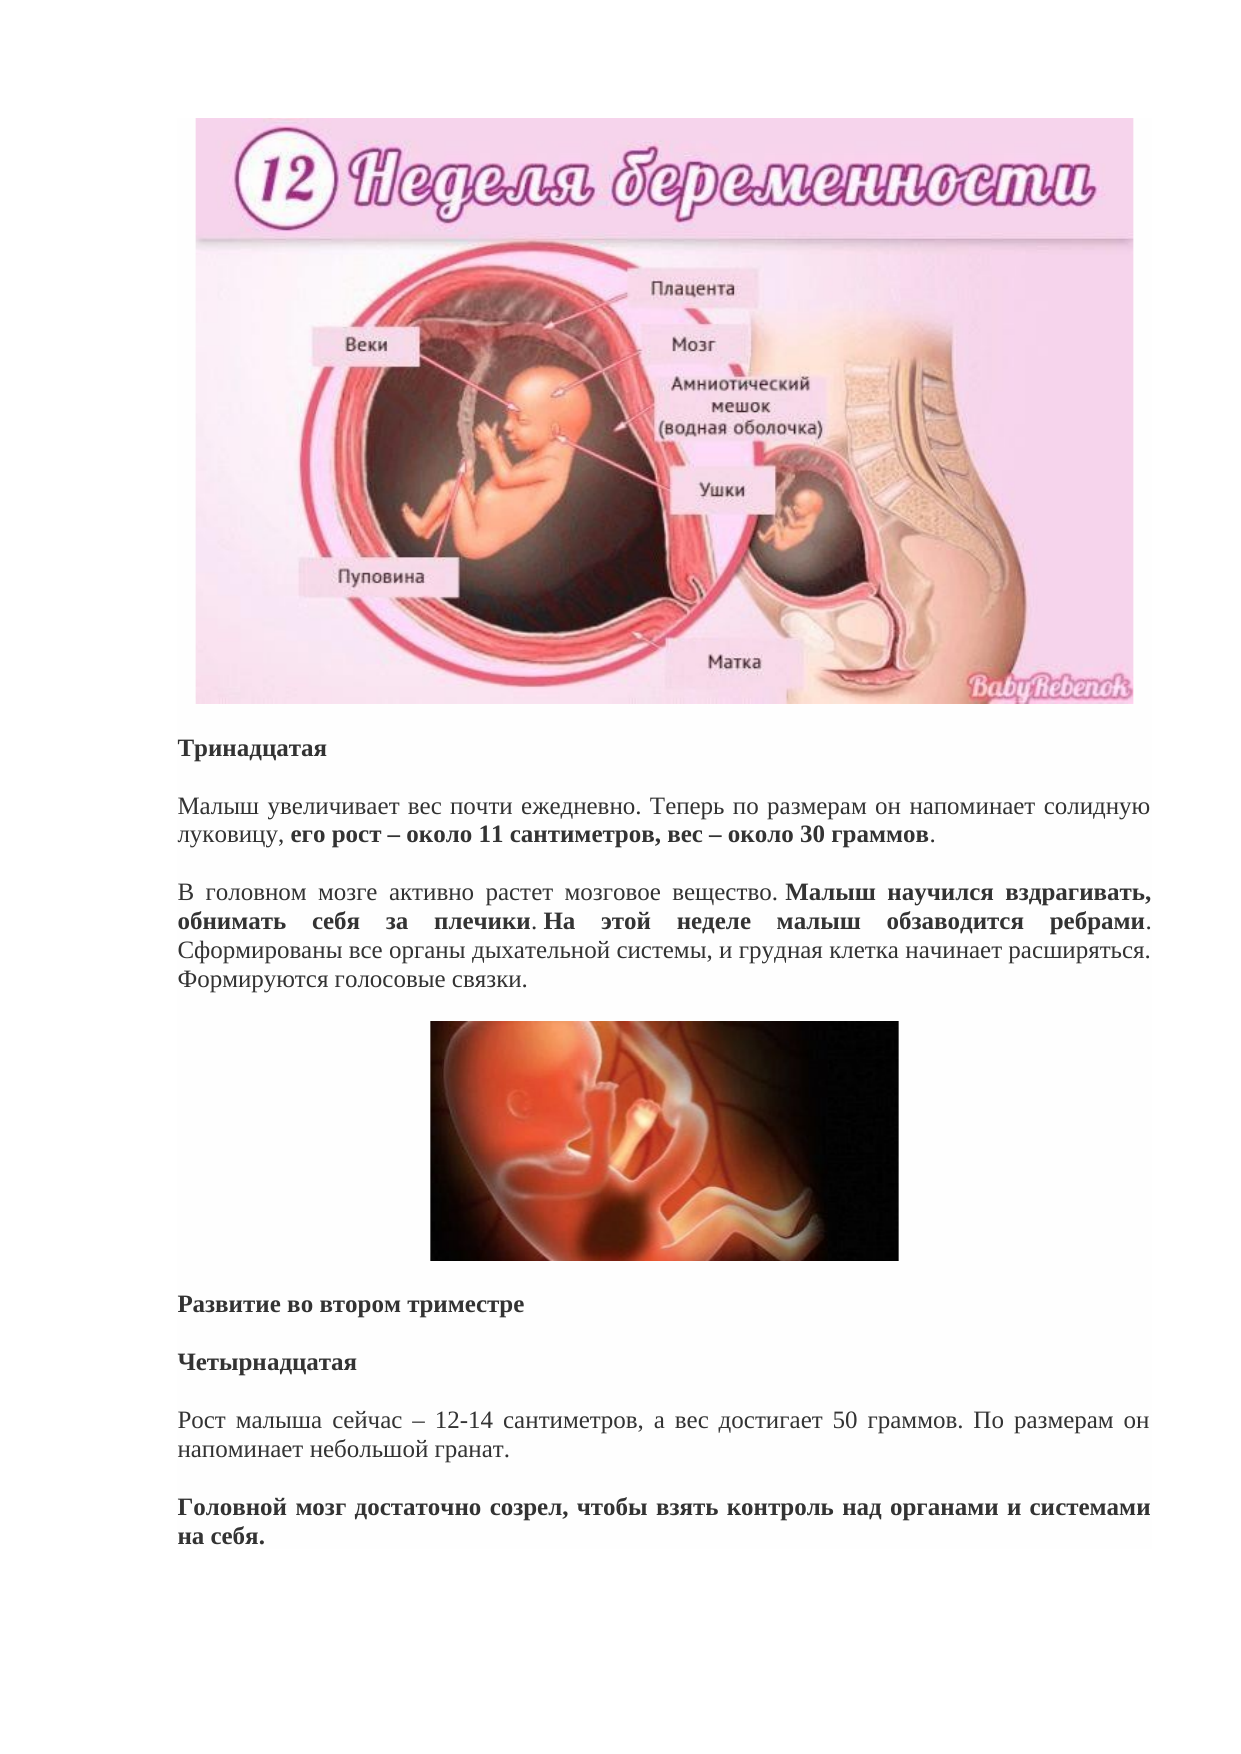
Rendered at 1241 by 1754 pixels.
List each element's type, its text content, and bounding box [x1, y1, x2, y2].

text Четырнадцатая [177, 1347, 1152, 1376]
text В головном мозге активно растет мозговое вещество. Малыш научился вздрагивать, обнимать себя за плечики. На этой неделе малыш обзаводится ребрами. Сформированы все органы дыхательной системы, и грудная клетка начинает расширяться. Формируются голосовые связки. [177, 877, 1152, 992]
text Рост малыша сейчас – 12-14 сантиметров, а вес достигает 50 граммов. По размерам он напоминает небольшой гранат. [177, 1405, 1152, 1463]
picture [430, 1021, 899, 1261]
picture [195, 118, 1134, 704]
text Тринадцатая [177, 733, 1152, 762]
text Головной мозг достаточно созрел, чтобы взять контроль над органами и системами на себя. [177, 1492, 1152, 1549]
text Малыш увеличивает вес почти ежедневно. Теперь по размерам он напоминает солидную луковицу, его рост – около 11 сантиметров, вес – около 30 граммов. [177, 791, 1152, 848]
text Развитие во втором триместре [177, 1289, 1152, 1318]
